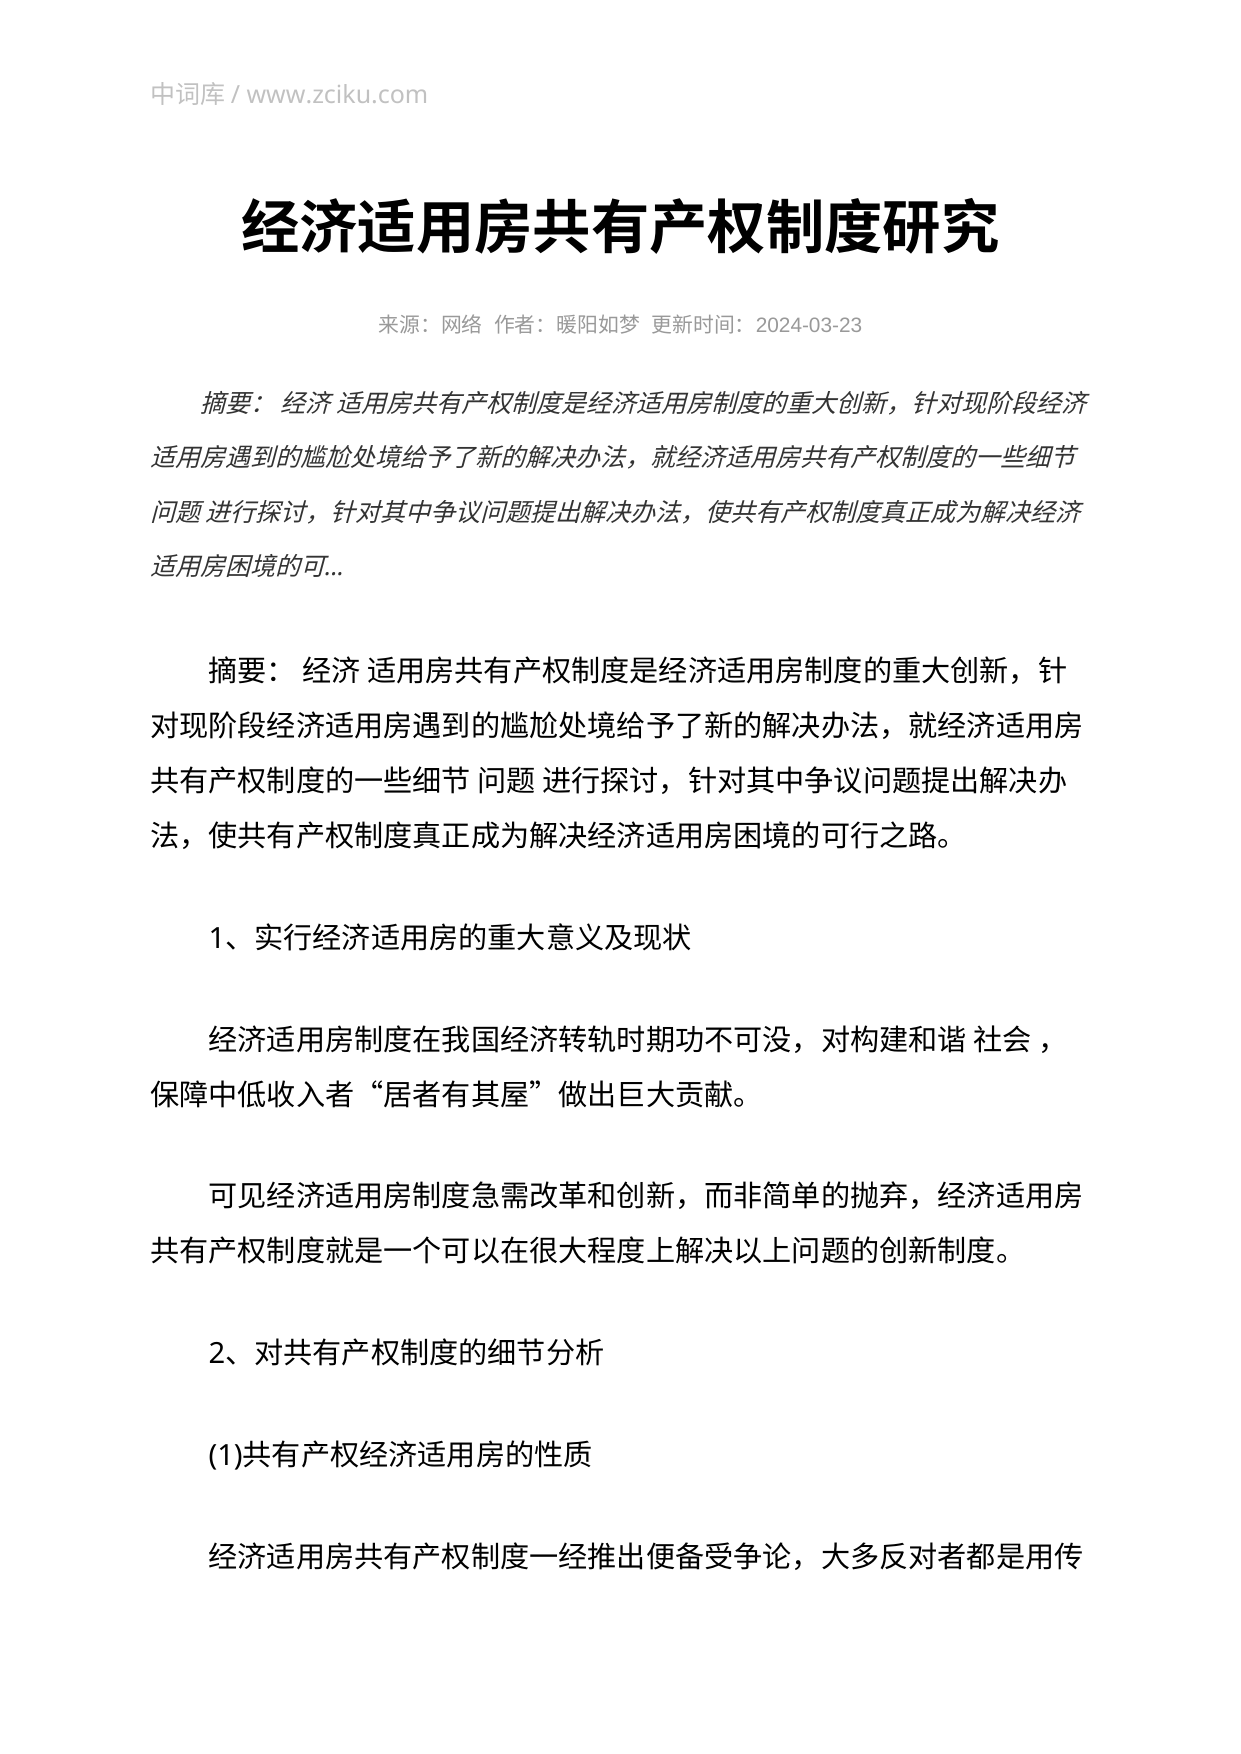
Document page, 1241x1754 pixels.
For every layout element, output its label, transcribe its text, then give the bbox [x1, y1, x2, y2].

text 来源：网络 作者：暖阳如梦 更新时间：2024-03-23 [150, 313, 1090, 337]
text 经济适用房制度在我国经济转轨时期功不可没，对构建和谐 社会 ，保障中低收入者“居者有其屋”做出巨大贡献。 [150, 1016, 1090, 1113]
text 摘要： 经济 适用房共有产权制度是经济适用房制度的重大创新，针对现阶段经济适用房遇到的尴尬处境给予了新的解决办法，就经济适用房共有产权制度的一些细节 问题 进行探讨，针对其中争议问题提出解决办法，使共有产权制度真正成为解决经济适用房困境的可行之路。 [150, 648, 1090, 855]
text 摘要： 经济 适用房共有产权制度是经济适用房制度的重大创新，针对现阶段经济适用房遇到的尴尬处境给予了新的解决办法，就经济适用房共有产权制度的一些细节 问题 进行探讨，针对其中争议问题提出解决办法，使共有产权制度真正成为解决经济适用房困境的可... [150, 383, 1090, 583]
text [150, 1533, 1090, 1576]
text 可见经济适用房制度急需改革和创新，而非简单的抛弃，经济适用房共有产权制度就是一个可以在很大程度上解决以上问题的创新制度。 [150, 1173, 1090, 1270]
text 2、对共有产权制度的细节分析 [150, 1329, 1090, 1372]
subtitle 经济适用房共有产权制度研究 [150, 181, 1090, 266]
text (1)共有产权经济适用房的性质 [150, 1432, 1090, 1474]
text 1、实行经济适用房的重大意义及现状 [150, 914, 1090, 957]
